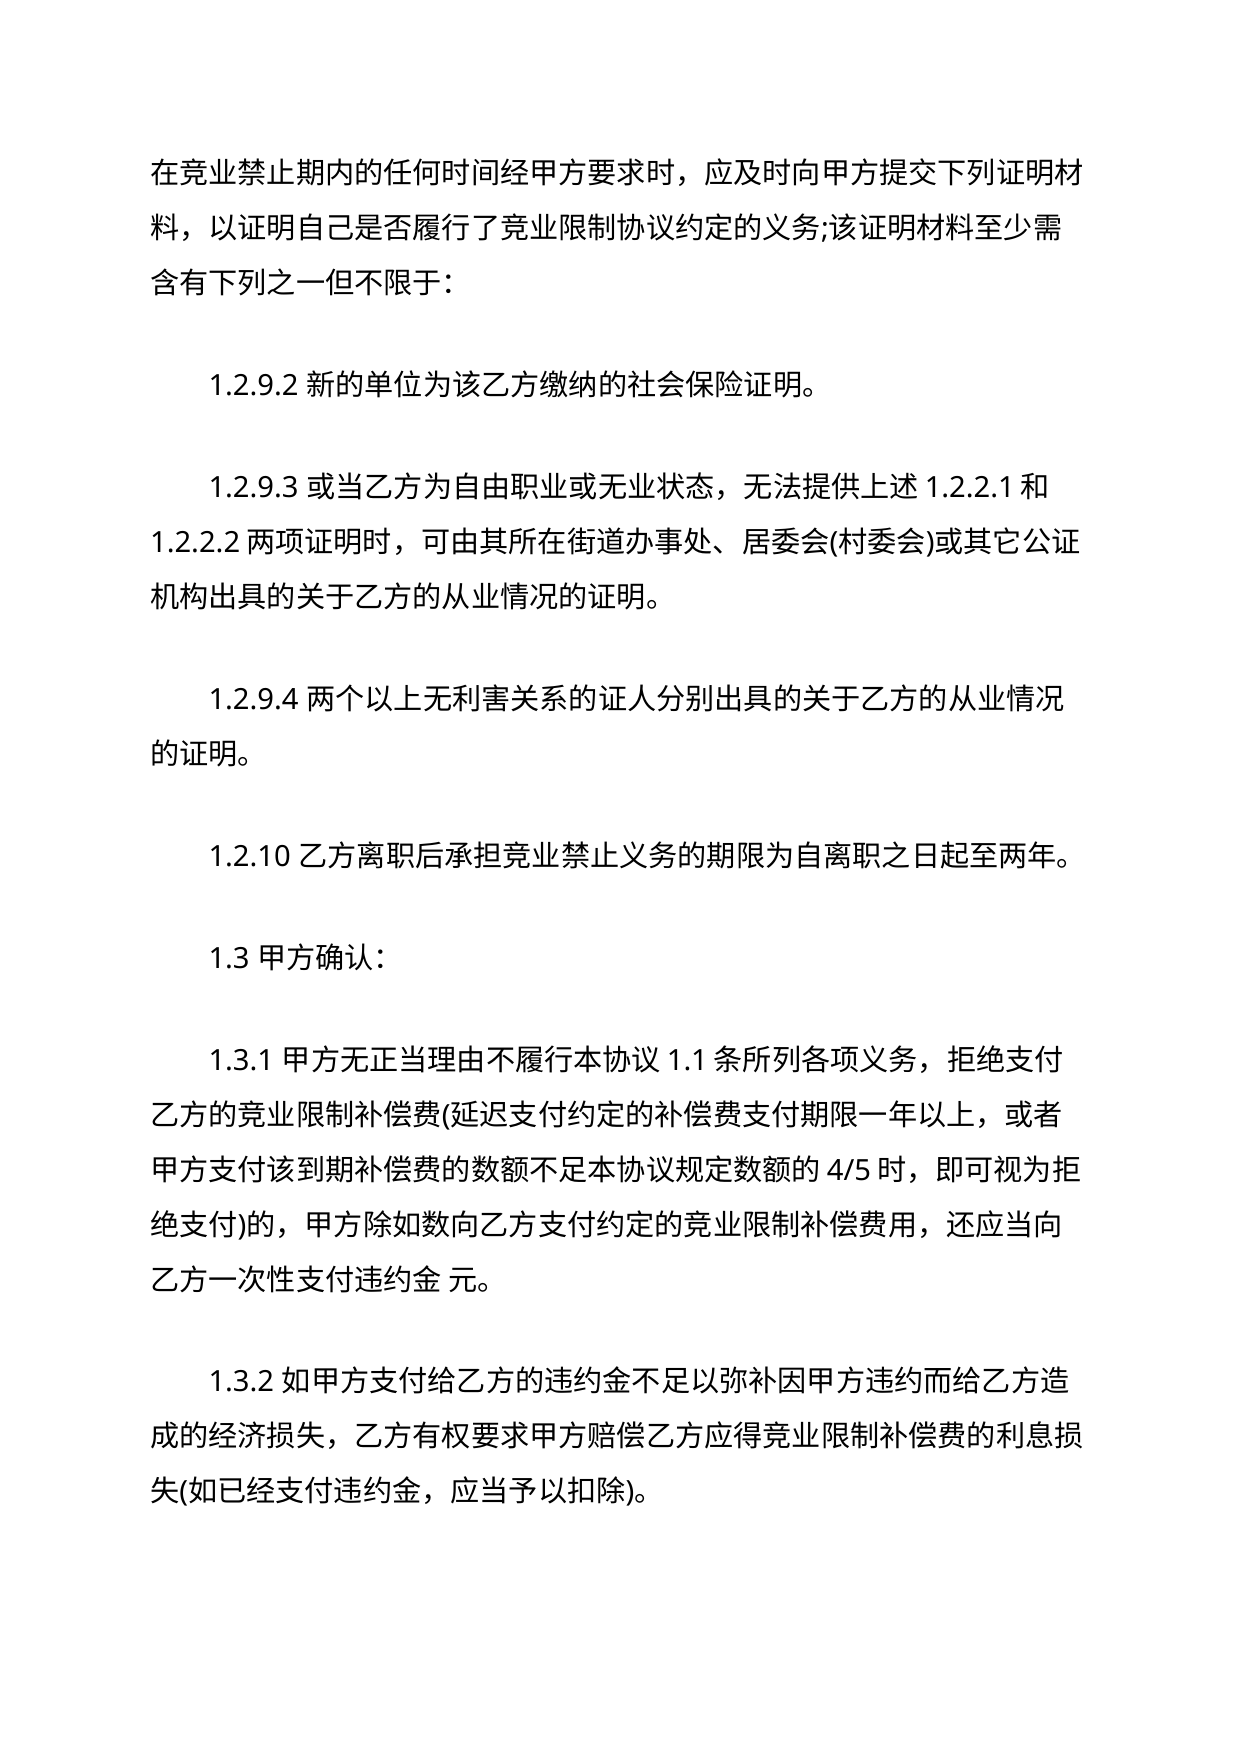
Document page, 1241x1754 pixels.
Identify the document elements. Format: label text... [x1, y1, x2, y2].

text 1.2.9.4 两个以上无利害关系的证人分别出具的关于乙方的从业情况的证明。 [150, 675, 1090, 773]
text 1.3 甲方确认： [150, 934, 1090, 977]
text 1.2.9.2 新的单位为该乙方缴纳的社会保险证明。 [150, 362, 1090, 404]
text 1.3.2 如甲方支付给乙方的违约金不足以弥补因甲方违约而给乙方造成的经济损失，乙方有权要求甲方赔偿乙方应得竞业限制补偿费的利息损失(如已经支付违约金，应当予以扣除)。 [150, 1358, 1090, 1510]
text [150, 150, 1090, 302]
text 1.3.1 甲方无正当理由不履行本协议1.1条所列各项义务，拒绝支付乙方的竞业限制补偿费(延迟支付约定的补偿费支付期限一年以上，或者甲方支付该到期补偿费的数额不足本协议规定数额的4/5时，即可视为拒绝支付)的，甲方除如数向乙方支付约定的竞业限制补偿费用，还应当向乙方一次性支付违约金 元。 [150, 1036, 1090, 1298]
text 1.2.10 乙方离职后承担竞业禁止义务的期限为自离职之日起至两年。 [150, 832, 1090, 874]
text 1.2.9.3 或当乙方为自由职业或无业状态，无法提供上述1.2.2.1和1.2.2.2两项证明时，可由其所在街道办事处、居委会(村委会)或其它公证机构出具的关于乙方的从业情况的证明。 [150, 464, 1090, 616]
